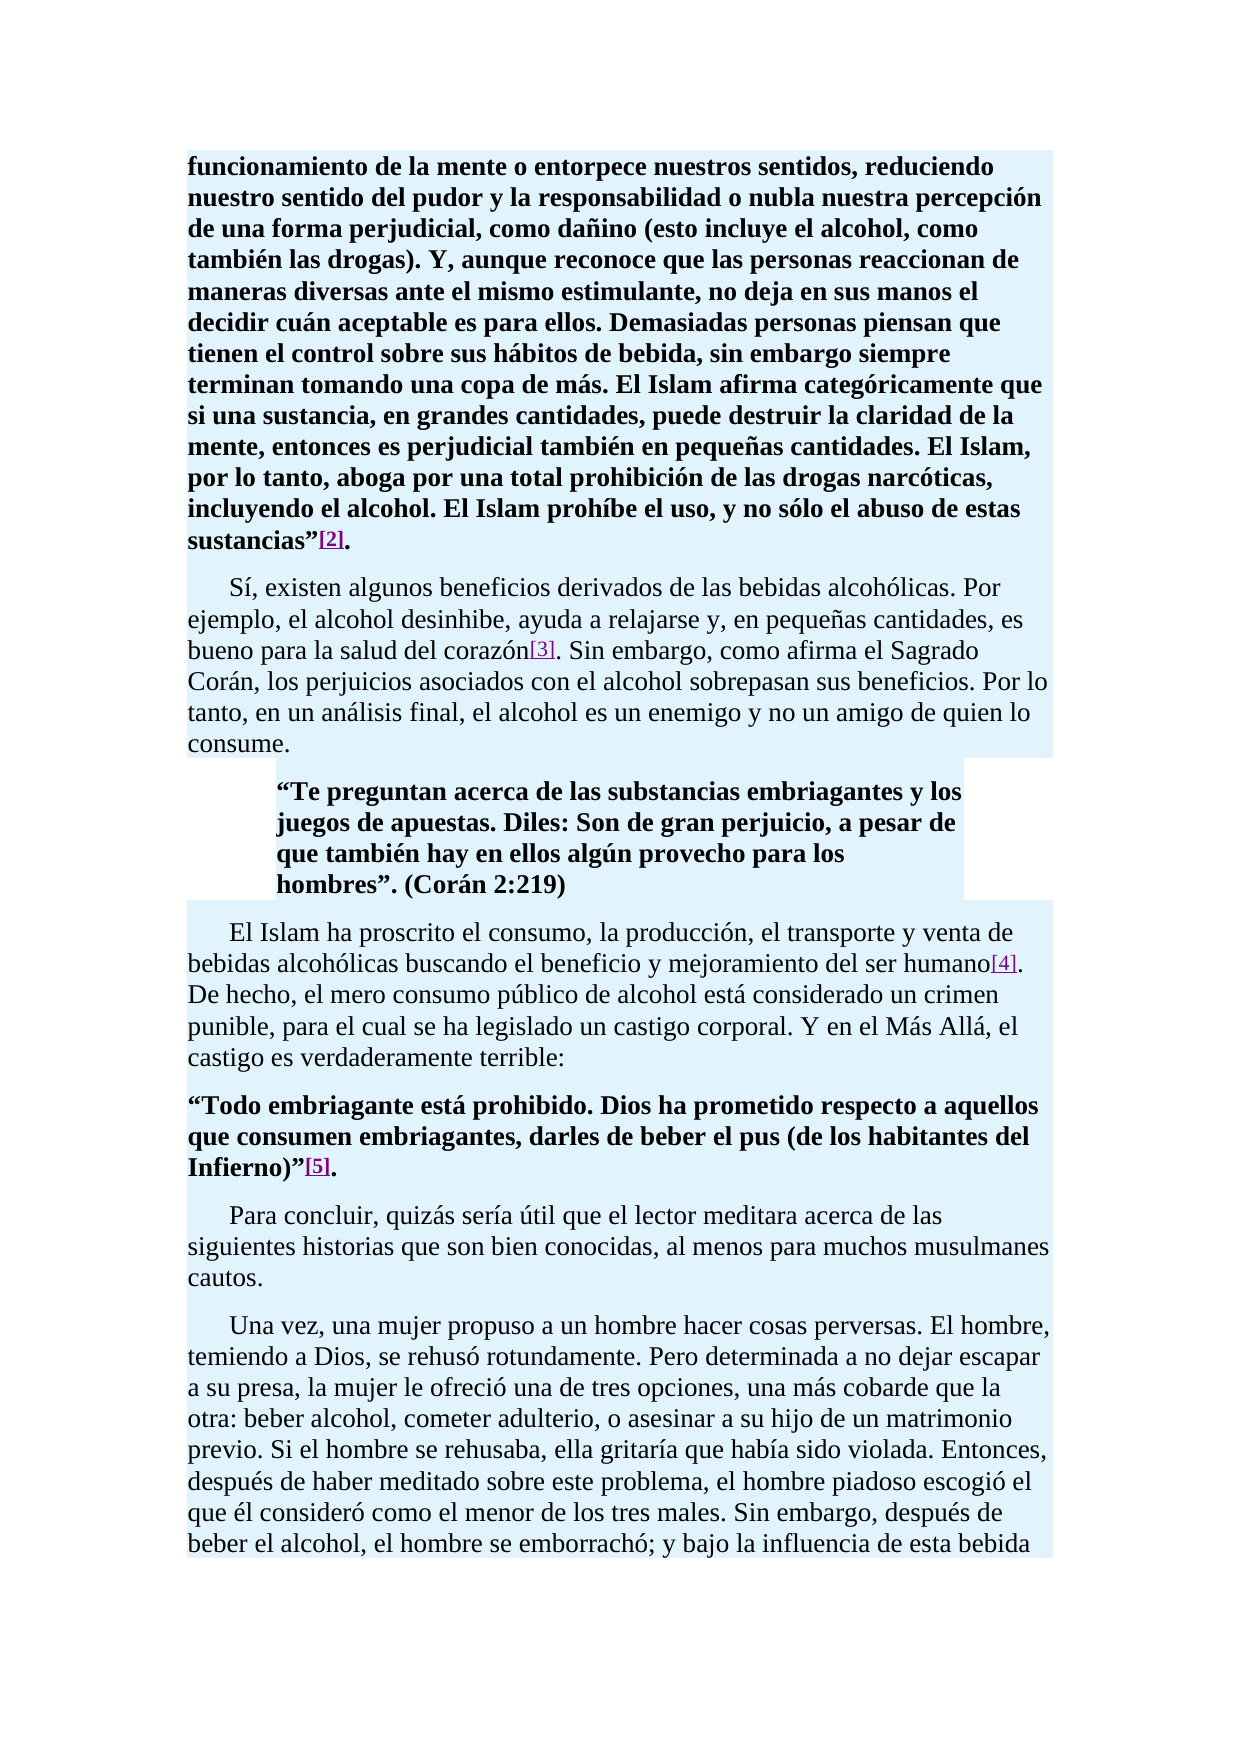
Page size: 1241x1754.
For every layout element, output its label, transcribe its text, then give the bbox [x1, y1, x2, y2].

text “Todo embriagante está prohibido. Dios ha prometido respecto a aquellos que consumen embriagantes, darles de beber el pus (de los habitantes del Infierno)”[5]. [187, 1089, 1053, 1182]
text Sí, existen algunos beneficios derivados de las bebidas alcohólicas. Por ejemplo, el alcohol desinhibe, ayuda a relajarse y, en pequeñas cantidades, es bueno para la salud del corazón[3]. Sin embargo, como afirma el Sagrado Corán, los perjuicios asociados con el alcohol sobrepasan sus beneficios. Por lo tanto, en un análisis final, el alcohol es un enemigo y no un amigo de quien lo consume. [187, 572, 1053, 758]
text “Te preguntan acerca de las substancias embriagantes y los juegos de apuestas. Diles: Son de gran perjuicio, a pesar de que también hay en ellos algún provecho para los hombres”. (Corán 2:219) [276, 775, 964, 900]
text El Islam ha proscrito el consumo, la producción, el transporte y venta de bebidas alcohólicas buscando el beneficio y mejoramiento del ser humano[4]. De hecho, el mero consumo público de alcohol está considerado un crimen punible, para el cual se ha legislado un castigo corporal. Y en el Más Allá, el castigo es verdaderamente terrible: [187, 916, 1053, 1072]
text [187, 1309, 1053, 1558]
text Para concluir, quizás sería útil que el lector meditara acerca de las siguientes historias que son bien conocidas, al menos para muchos musulmanes cautos. [187, 1199, 1053, 1292]
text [187, 150, 1053, 555]
